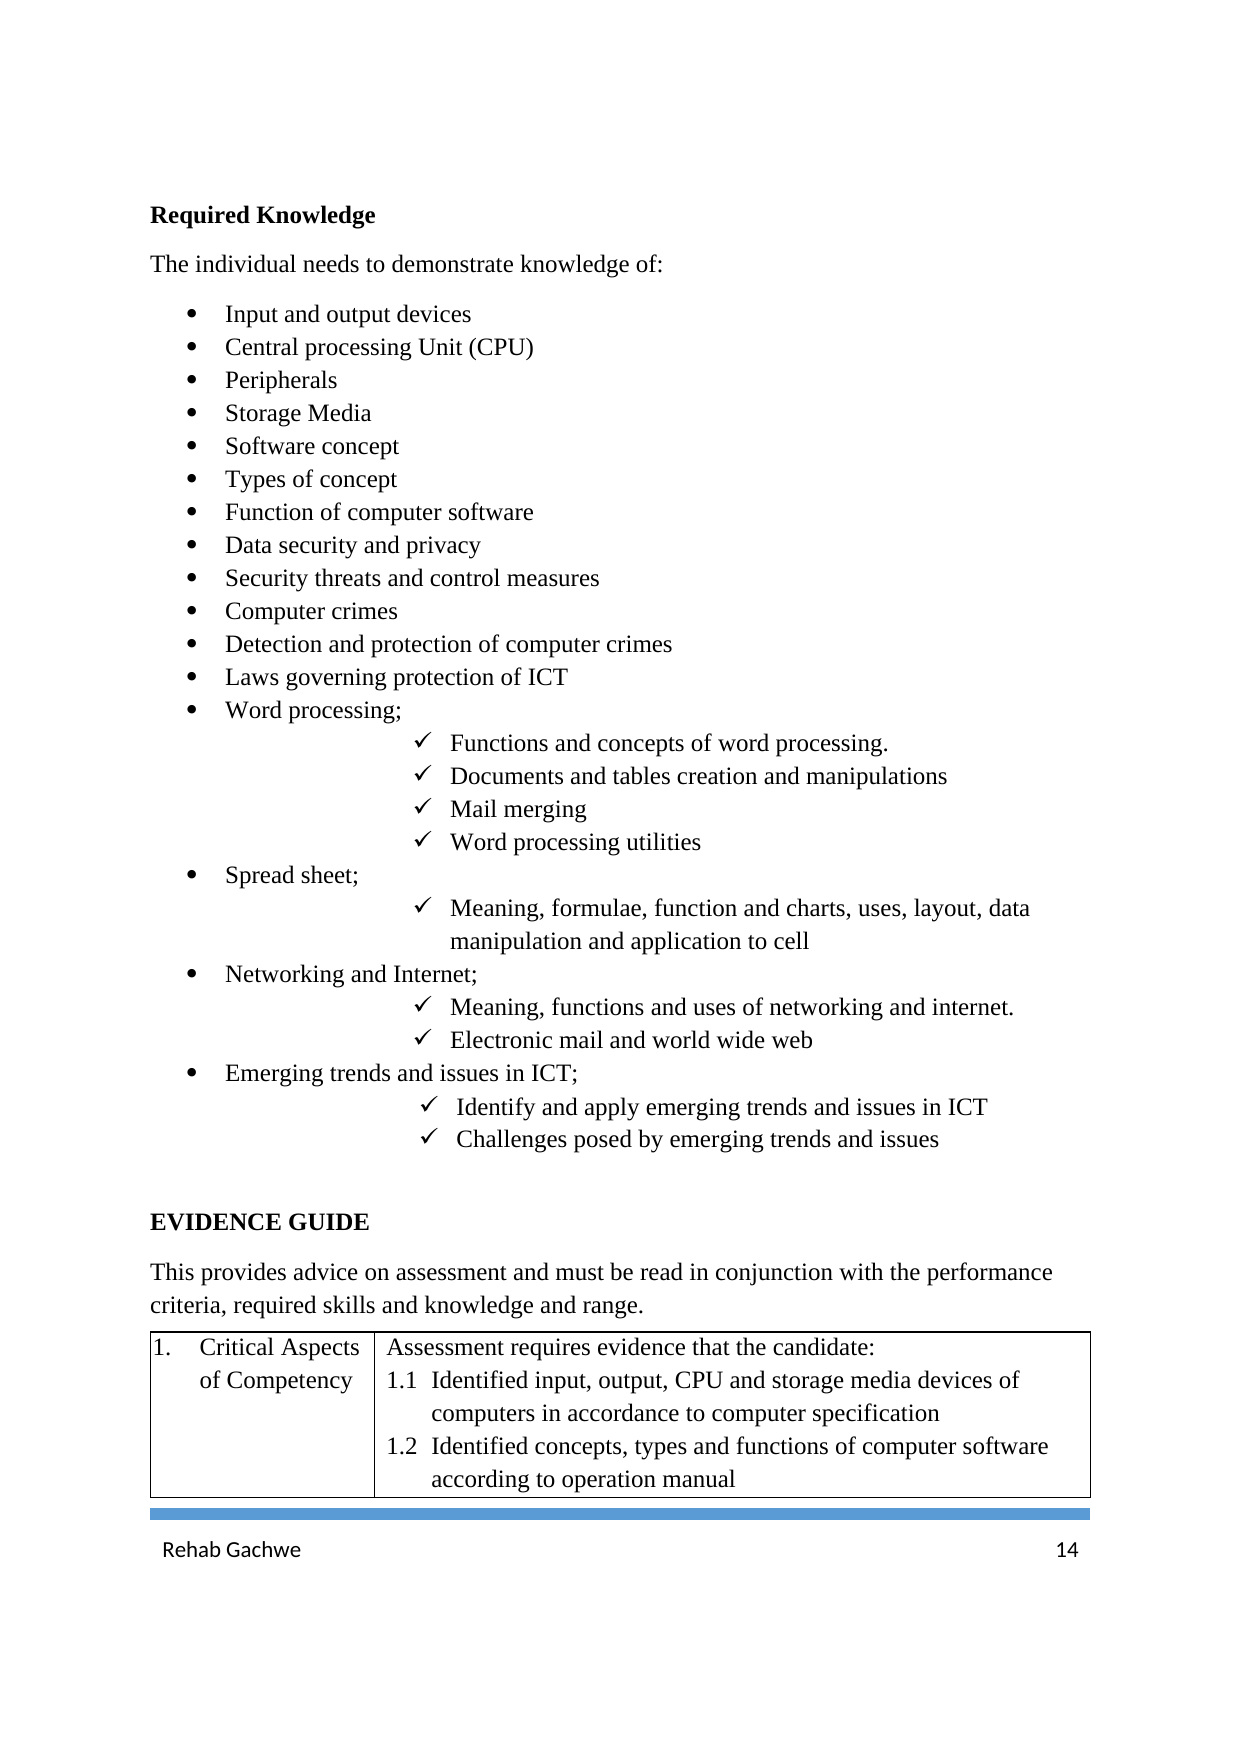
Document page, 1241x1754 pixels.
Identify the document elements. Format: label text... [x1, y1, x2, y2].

list Electronic mail and world wide web [412, 1026, 1090, 1054]
list Computer crimes [187, 596, 1090, 625]
list Documents and tables creation and manipulations [412, 761, 1090, 790]
list Detection and protection of computer crimes [187, 629, 1090, 658]
text Required Knowledge [150, 200, 1090, 228]
list Identify and apply emerging trends and issues in ICT [419, 1092, 1090, 1120]
list Word processing utilities [412, 827, 1090, 856]
list Word processing; [187, 695, 1090, 724]
list Challenges posed by emerging trends and issues [419, 1124, 1090, 1153]
list Meaning, functions and uses of networking and internet. [412, 992, 1090, 1021]
list Storage Media [187, 398, 1090, 427]
list Central processing Unit (CPU) [187, 332, 1090, 361]
list Functions and concepts of word processing. [412, 728, 1090, 757]
list Spread sheet; [187, 860, 1090, 889]
list Emerging trends and issues in ICT; [187, 1058, 1090, 1087]
text The individual needs to demonstrate knowledge of: [150, 249, 1090, 278]
list Software concept [187, 431, 1090, 460]
list Security threats and control measures [187, 563, 1090, 592]
list Input and output devices [187, 299, 1090, 328]
text EVIDENCE GUIDE [150, 1207, 1090, 1236]
list Networking and Internet; [187, 959, 1090, 988]
list Meaning, formulae, function and charts, uses, layout, data manipulation and application to cell [412, 893, 1090, 955]
list Data security and privacy [187, 530, 1090, 559]
list Peripherals [187, 365, 1090, 394]
list Function of computer software [187, 497, 1090, 526]
text This provides advice on assessment and must be read in conjunction with the performance criteria, required skills and knowledge and range. [150, 1257, 1090, 1319]
list Laws governing protection of ICT [187, 662, 1090, 691]
list Types of concept [187, 464, 1090, 493]
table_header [151, 1333, 374, 1497]
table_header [375, 1333, 1090, 1497]
list Mail merging [412, 794, 1090, 823]
